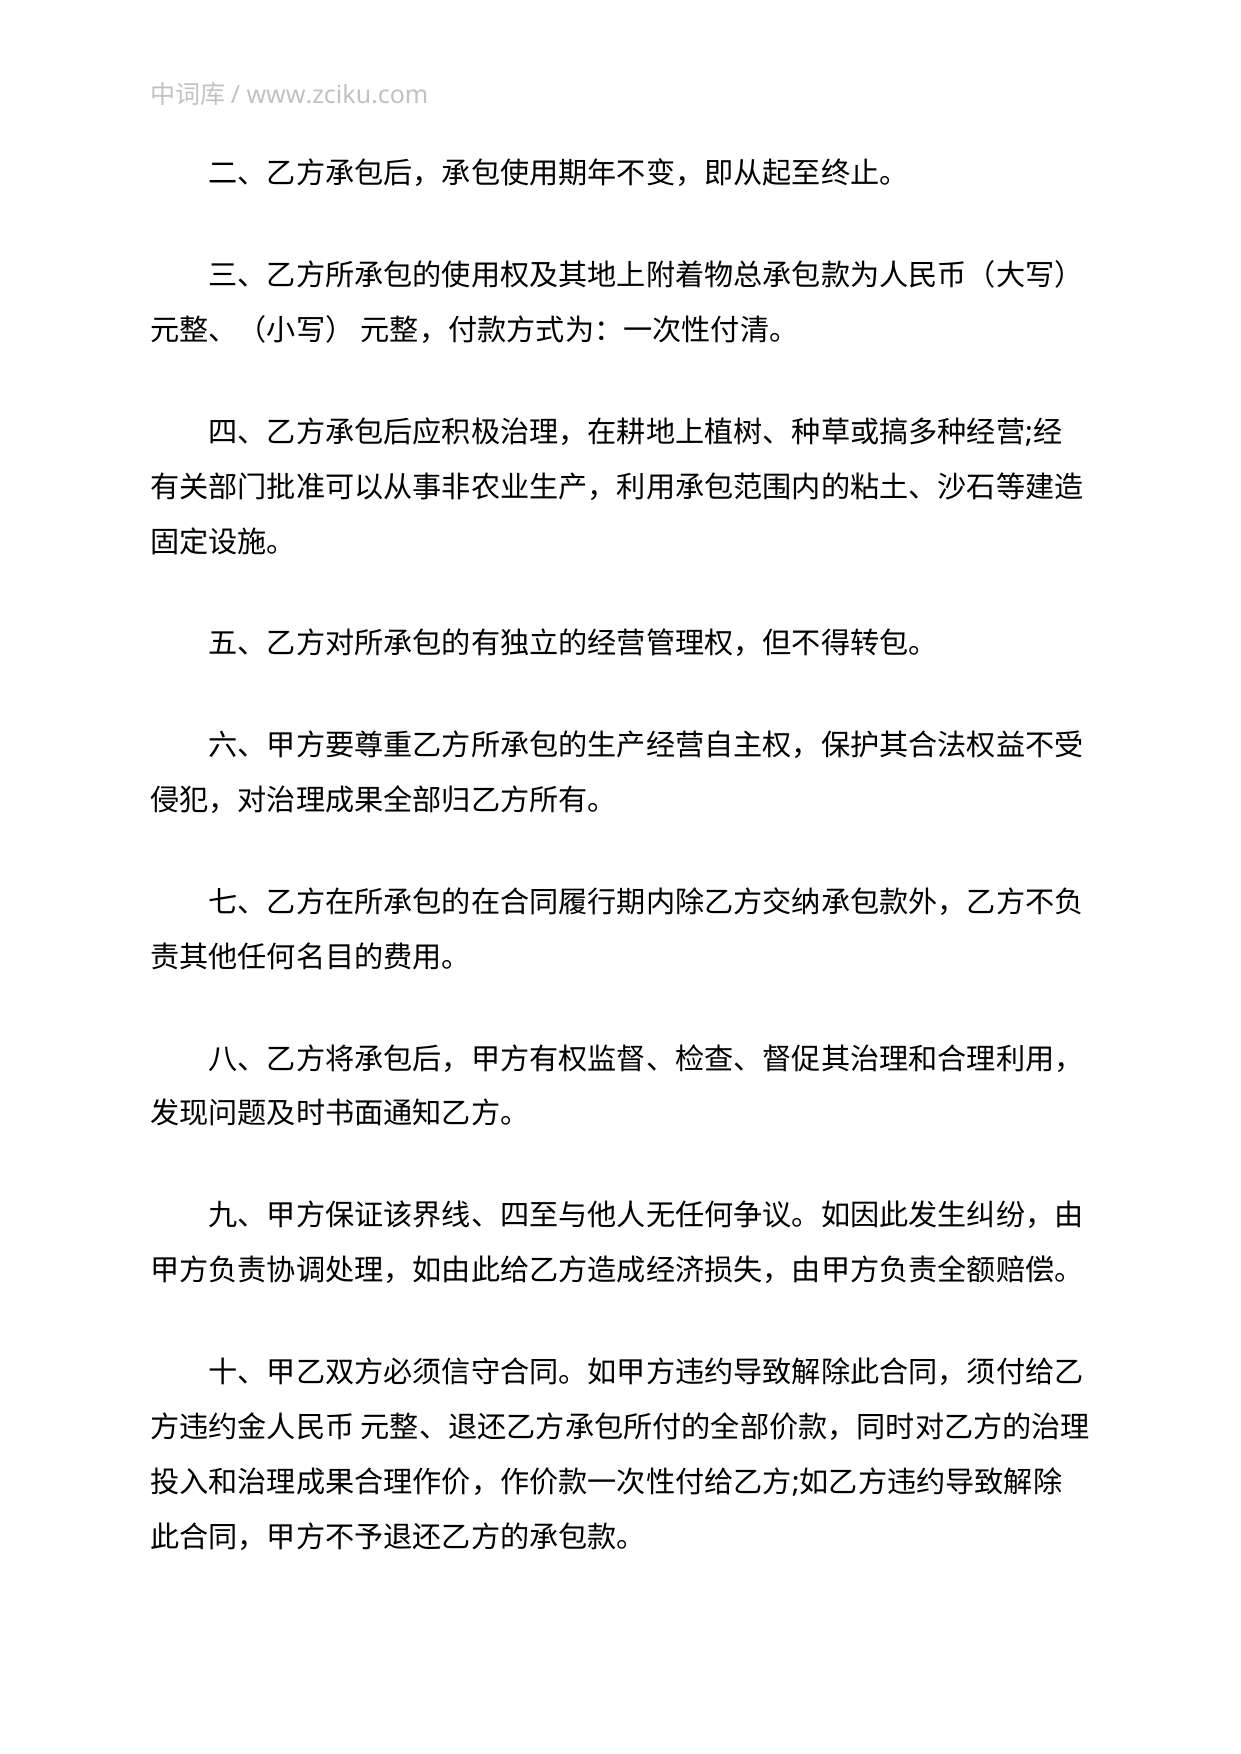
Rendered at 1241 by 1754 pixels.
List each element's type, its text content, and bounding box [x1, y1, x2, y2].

text 五、乙方对所承包的有独立的经营管理权，但不得转包。 [150, 620, 1090, 662]
text 四、乙方承包后应积极治理，在耕地上植树、种草或搞多种经营;经有关部门批准可以从事非农业生产，利用承包范围内的粘土、沙石等建造固定设施。 [150, 408, 1090, 561]
text 十、甲乙双方必须信守合同。如甲方违约导致解除此合同，须付给乙方违约金人民币 元整、退还乙方承包所付的全部价款，同时对乙方的治理投入和治理成果合理作价，作价款一次性付给乙方;如乙方违约导致解除此合同，甲方不予退还乙方的承包款。 [150, 1348, 1090, 1556]
text 七、乙方在所承包的在合同履行期内除乙方交纳承包款外，乙方不负责其他任何名目的费用。 [150, 878, 1090, 976]
text 六、甲方要尊重乙方所承包的生产经营自主权，保护其合法权益不受侵犯，对治理成果全部归乙方所有。 [150, 722, 1090, 819]
text 八、乙方将承包后，甲方有权监督、检查、督促其治理和合理利用，发现问题及时书面通知乙方。 [150, 1035, 1090, 1132]
text 二、乙方承包后，承包使用期年不变，即从起至终止。 [150, 150, 1090, 192]
text 三、乙方所承包的使用权及其地上附着物总承包款为人民币（大写） 元整、（小写） 元整，付款方式为：一次性付清。 [150, 252, 1090, 349]
text 九、甲方保证该界线、四至与他人无任何争议。如因此发生纠纷，由甲方负责协调处理，如由此给乙方造成经济损失，由甲方负责全额赔偿。 [150, 1192, 1090, 1289]
